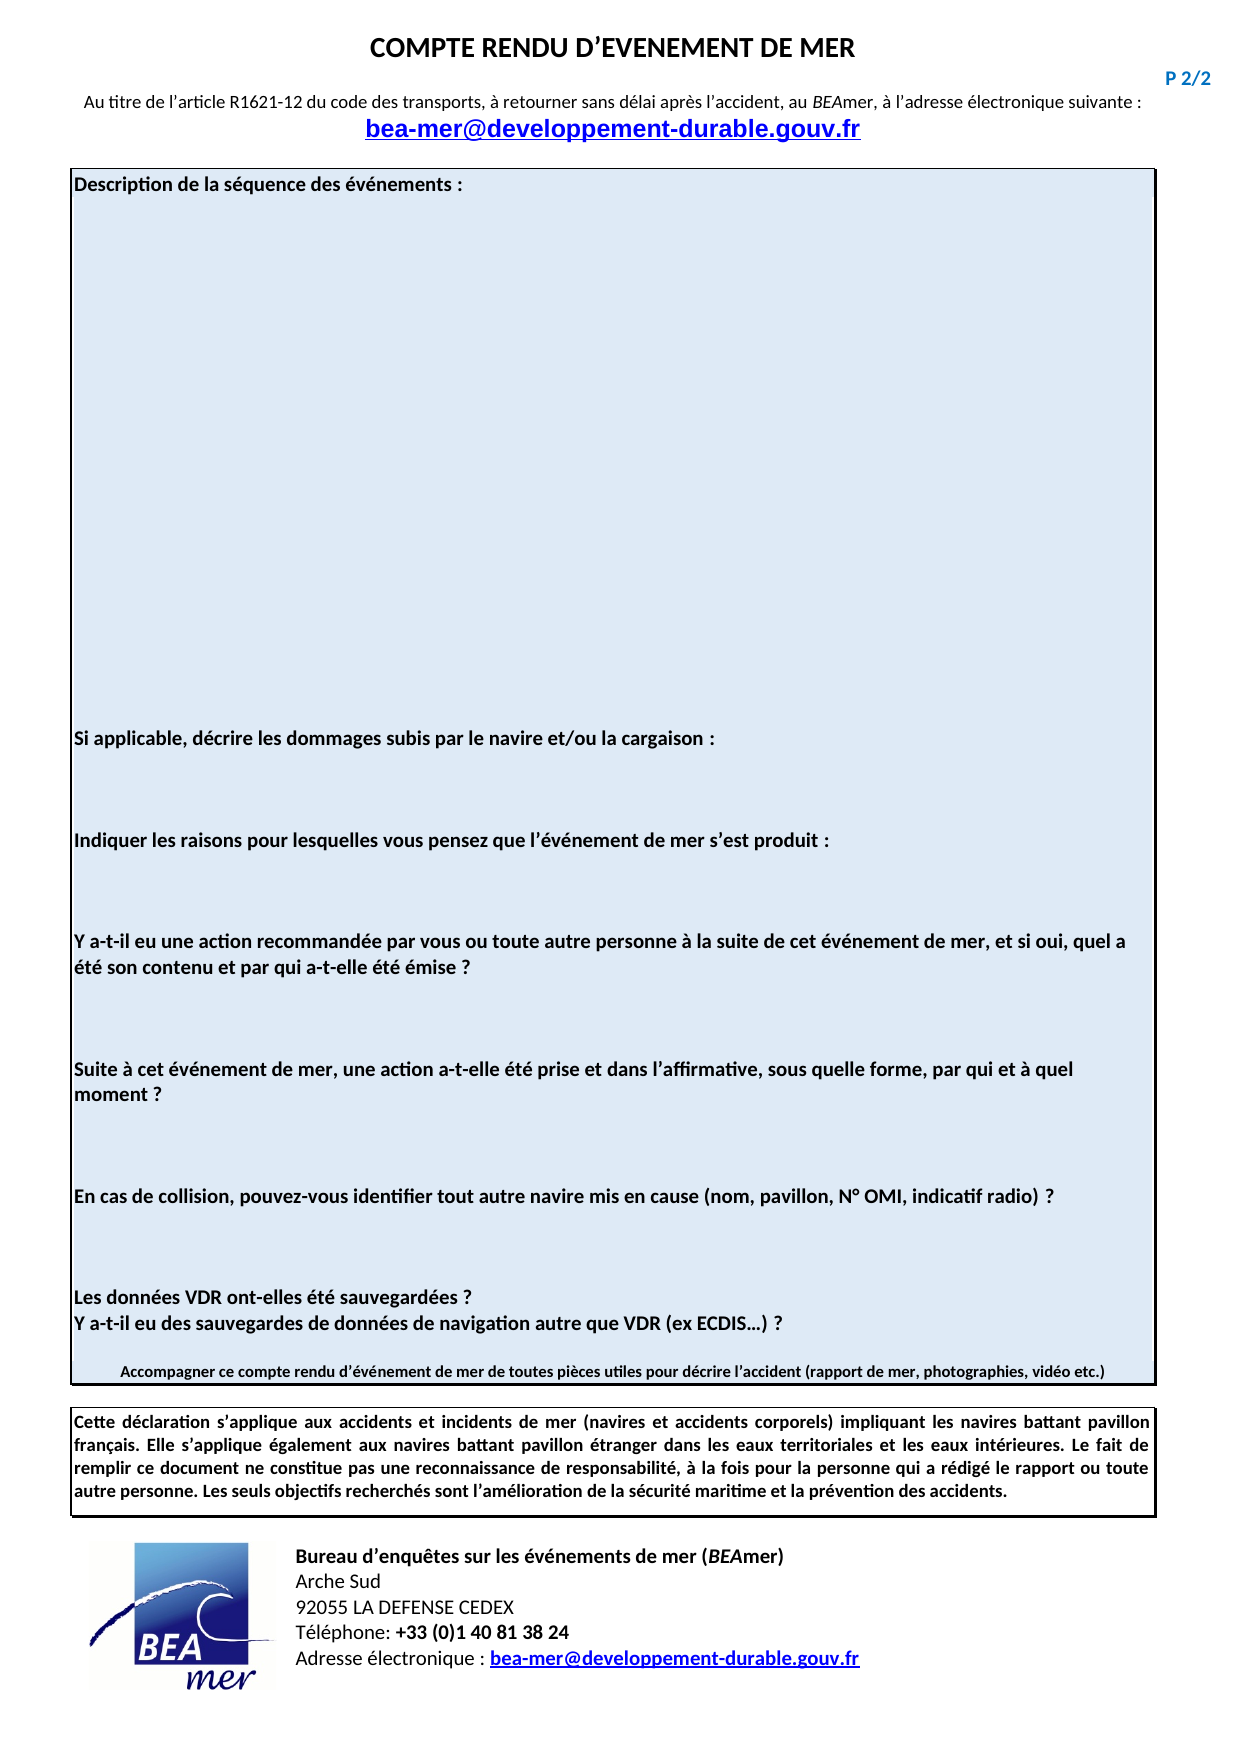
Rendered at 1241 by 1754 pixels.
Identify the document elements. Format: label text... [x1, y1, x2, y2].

text Au titre de l’article R1621-12 du code des transports, à retourner sans délai après l’accident, au BEAmer, à l’adresse électronique suivante : [15, 91, 1211, 113]
picture [88, 1541, 277, 1690]
text Cette déclaration s’applique aux accidents et incidents de mer (navires et accidents corporels) impliquant les navires battant pavillon français. Elle s’applique également aux navires battant pavillon étranger dans les eaux territoriales et les eaux intérieures. Le fait de remplir ce document ne constitue pas une reconnaissance de responsabilité, à la fois pour la personne qui a rédigé le rapport ou toute autre personne. Les seuls objectifs recherchés sont l’amélioration de la sécurité maritime et la prévention des accidents. [72, 1408, 1154, 1515]
text Indiquer les raisons pour lesquelles vous pensez que l’événement de mer s’est produit : [74, 827, 1152, 852]
text Accompagner ce compte rendu d’événement de mer de toutes pièces utiles pour décrire l’accident (rapport de mer, photographies, vidéo etc.) [72, 1357, 1154, 1383]
text 92055 LA DEFENSE CEDEX [295, 1594, 1152, 1619]
text Y a-t-il eu une action recommandée par vous ou toute autre personne à la suite de cet événement de mer, et si oui, quel a été son contenu et par qui a-t-elle été émise ? [74, 929, 1152, 979]
text Arche Sud [295, 1568, 1152, 1594]
text Adresse électronique : bea-mer@developpement-durable.gouv.fr [295, 1645, 1152, 1670]
text Bureau d’enquêtes sur les événements de mer (BEAmer) [295, 1543, 1152, 1568]
text Suite à cet événement de mer, une action a-t-elle été prise et dans l’affirmative, sous quelle forme, par qui et à quel moment ? [74, 1056, 1152, 1107]
text Téléphone: +33 (0)1 40 81 38 24 [295, 1619, 1152, 1645]
text COMPTE RENDU D’EVENEMENT DE MER [74, 29, 1152, 65]
text bea-mer@developpement-durable.gouv.fr [74, 113, 1152, 142]
text Description de la séquence des événements : [72, 169, 1154, 197]
text Y a-t-il eu des sauvegardes de données de navigation autre que VDR (ex ECDIS…) ? [74, 1310, 1152, 1335]
text En cas de collision, pouvez-vous identifier tout autre navire mis en cause (nom, pavillon, N° OMI, indicatif radio) ? [74, 1183, 1152, 1208]
text Les données VDR ont-elles été sauvegardées ? [74, 1284, 1152, 1310]
text Si applicable, décrire les dommages subis par le navire et/ou la cargaison : [74, 725, 1152, 751]
text P 2/2 [74, 65, 1211, 91]
